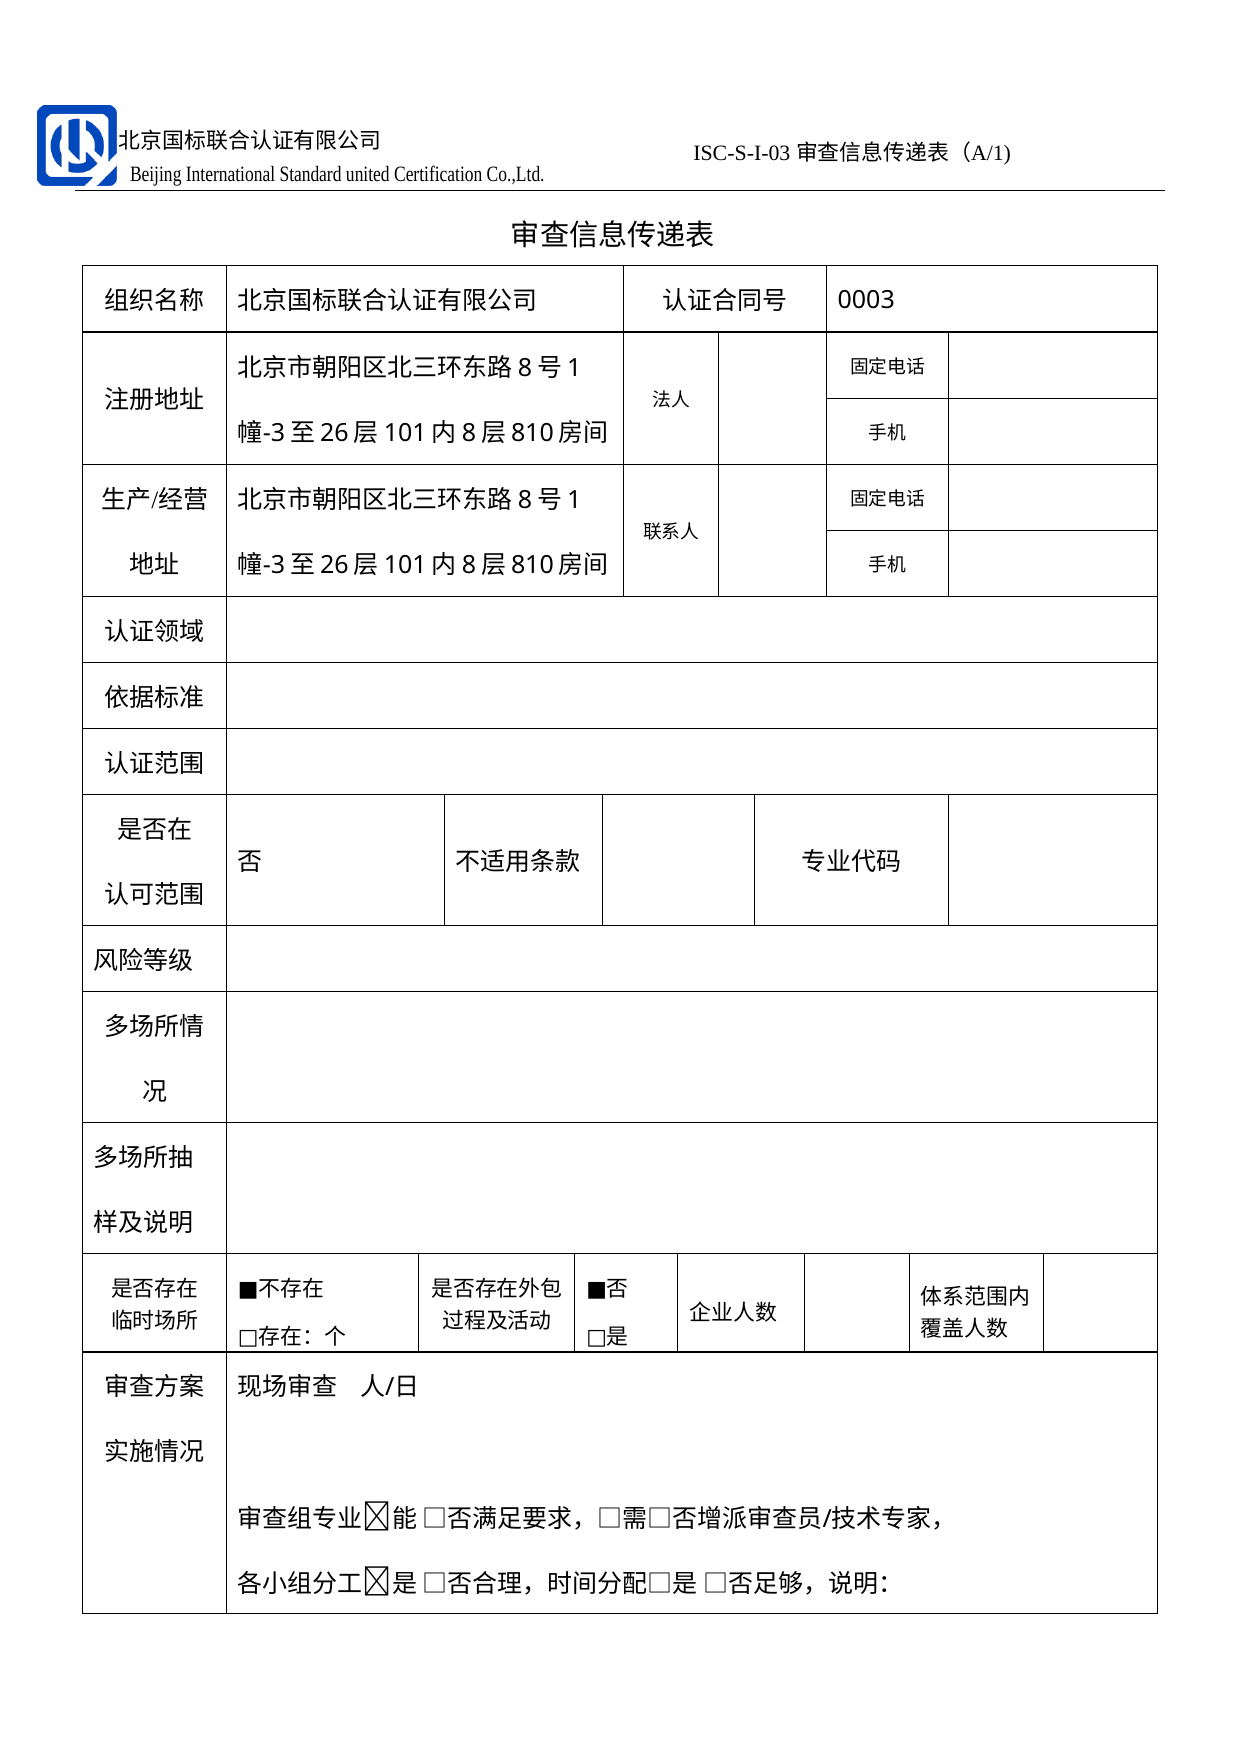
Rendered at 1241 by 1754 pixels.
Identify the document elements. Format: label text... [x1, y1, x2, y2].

table_cell 手机 [827, 531, 948, 596]
table_cell 固定电话 [827, 465, 948, 529]
table_cell 认证领域 [83, 597, 226, 662]
table_cell [949, 399, 1157, 463]
table_cell [227, 663, 1157, 728]
table_header 0003 [827, 266, 1157, 331]
table_cell 注册地址 [83, 333, 226, 463]
table_cell [805, 1254, 909, 1351]
table_cell 依据标准 [83, 663, 226, 728]
table_cell 是否存在外包 过程及活动 [419, 1254, 574, 1351]
table_cell 法人 [624, 333, 718, 463]
table_cell 专业代码 [755, 795, 948, 925]
table_cell [949, 531, 1157, 596]
table_cell [227, 1123, 1157, 1253]
table_cell [949, 795, 1157, 925]
text 审查信息传递表 [75, 200, 1165, 265]
table_cell [719, 465, 826, 596]
table_cell 审查方案实施情况 [83, 1353, 226, 1612]
table_cell 联系人 [624, 465, 718, 596]
table_cell ■不存在 □存在：个 [227, 1254, 418, 1351]
table_cell 认证范围 [83, 729, 226, 794]
table_header 认证合同号 [624, 266, 826, 331]
table_cell [949, 465, 1157, 529]
table_cell 风险等级 [83, 926, 226, 991]
table_header 北京国标联合认证有限公司 [227, 266, 623, 331]
table_header 组织名称 [83, 266, 226, 331]
table_cell 多场所抽 样及说明 [83, 1123, 226, 1253]
table_cell [603, 795, 754, 925]
table_cell [227, 992, 1157, 1122]
table_cell 北京市朝阳区北三环东路8号1幢-3至26层101内8层810房间 [227, 465, 623, 596]
table_cell 多场所情况 [83, 992, 226, 1122]
table_cell 体系范围内覆盖人数 [910, 1254, 1043, 1351]
table_cell [227, 597, 1157, 662]
picture [37, 105, 117, 186]
table_cell [949, 333, 1157, 397]
table_cell 固定电话 [827, 333, 948, 397]
table_cell [227, 926, 1157, 991]
table_cell 北京市朝阳区北三环东路8号1幢-3至26层101内8层810房间 [227, 333, 623, 463]
table_cell 是否在 认可范围 [83, 795, 226, 925]
table_cell [1044, 1254, 1157, 1351]
table_cell 不适用条款 [445, 795, 602, 925]
table_cell [719, 333, 826, 463]
table_cell 手机 [827, 399, 948, 463]
table_cell [227, 729, 1157, 794]
table_cell ■否 □是 [575, 1254, 677, 1351]
table_cell 是否存在 临时场所 [83, 1254, 226, 1351]
table_cell 生产/经营地址 [83, 465, 226, 596]
table_cell 企业人数 [678, 1254, 804, 1351]
table_cell 否 [227, 795, 444, 925]
